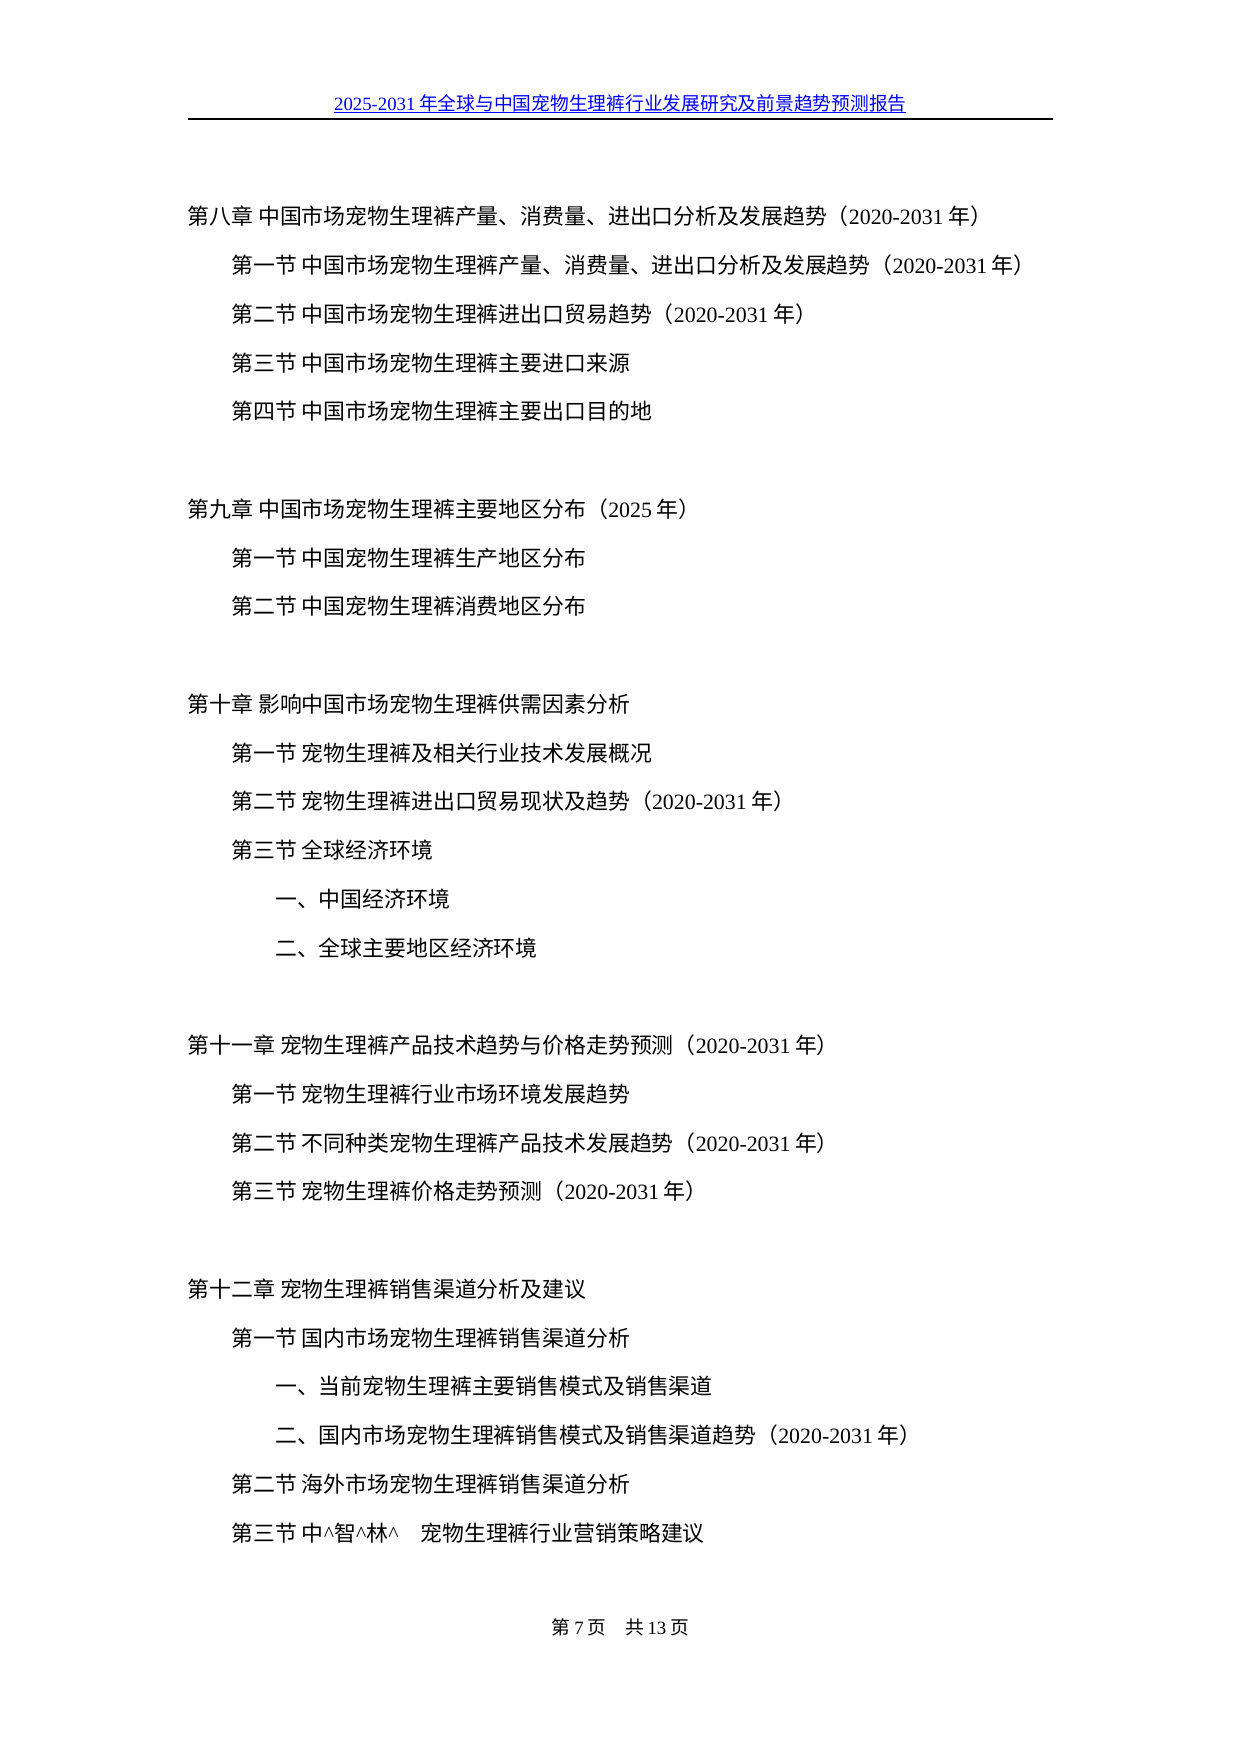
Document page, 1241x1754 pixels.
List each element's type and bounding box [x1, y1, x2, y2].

text [187, 150, 1053, 1548]
